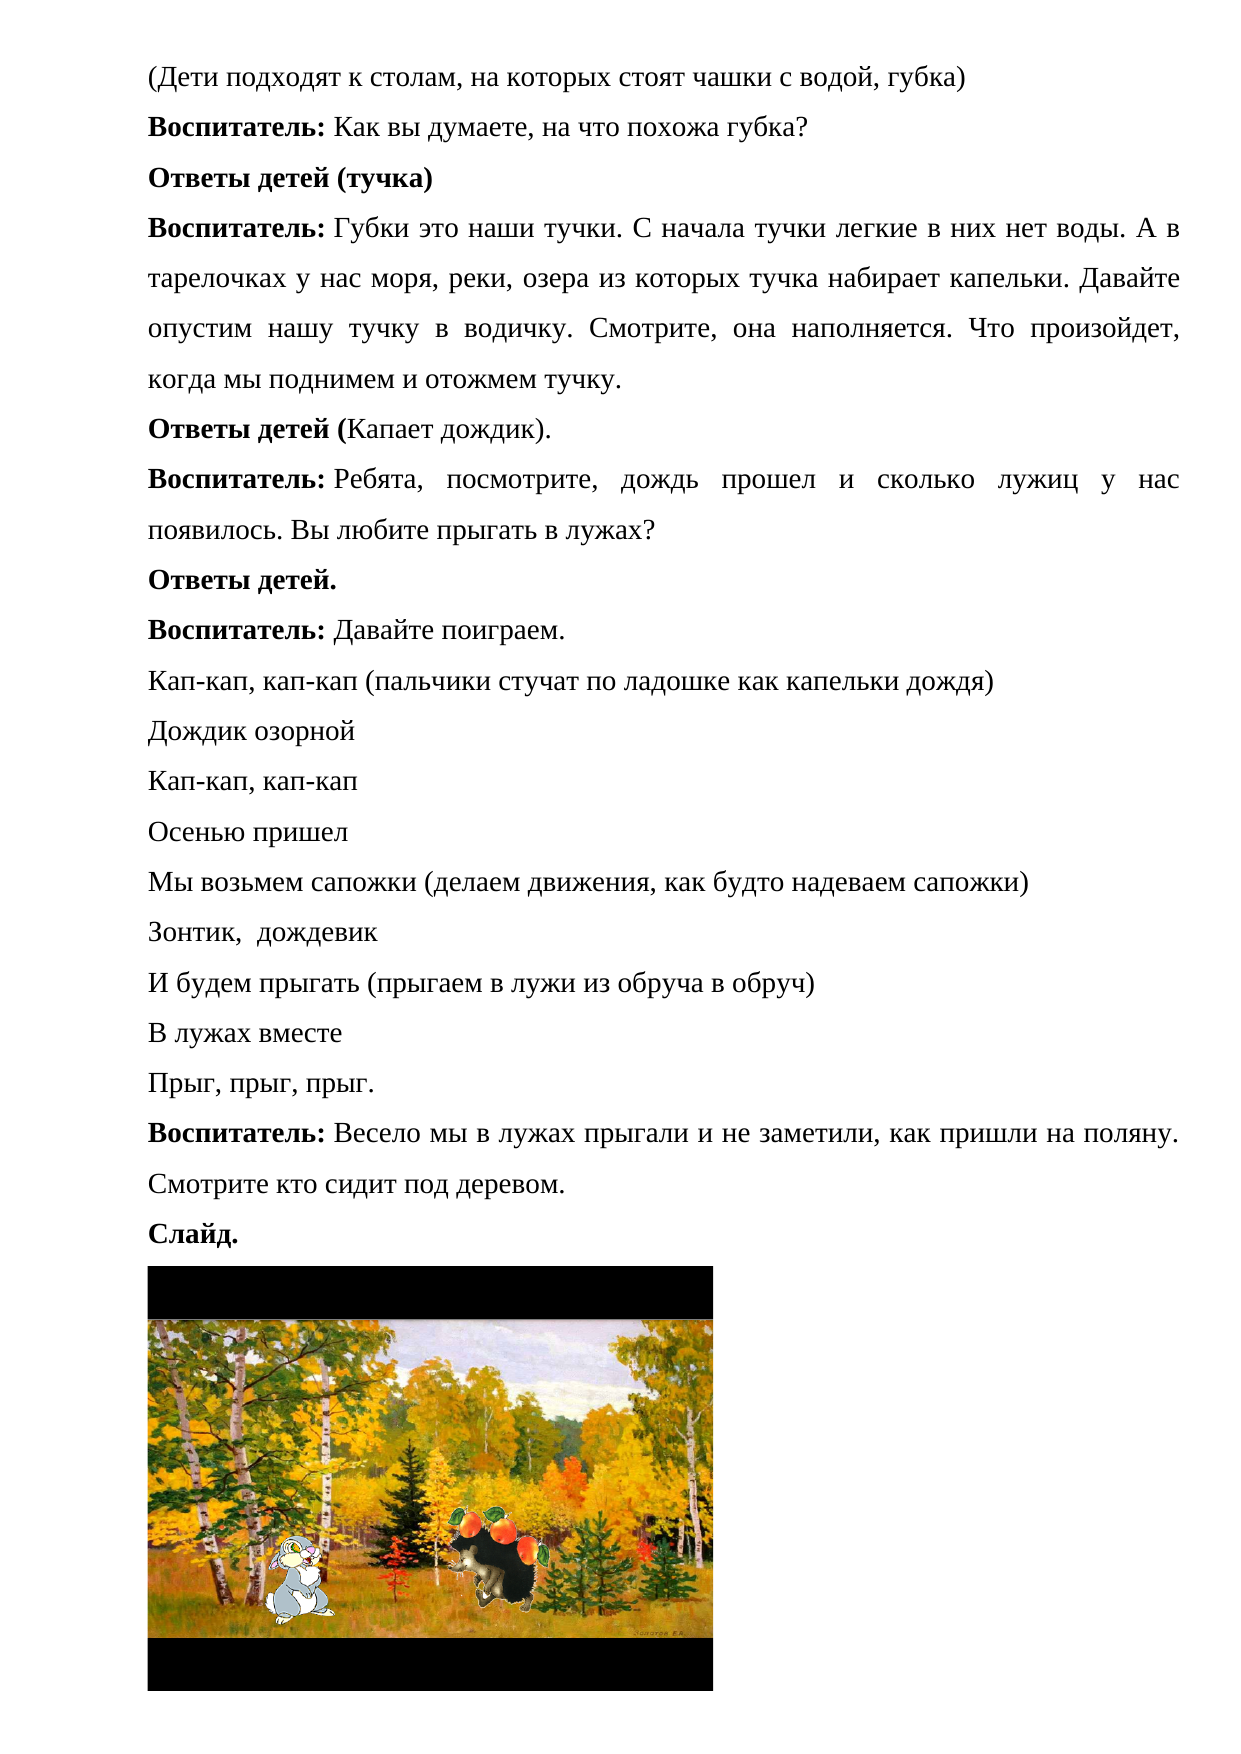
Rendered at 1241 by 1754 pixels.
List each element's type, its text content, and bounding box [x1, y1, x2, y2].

text В лужах вместе [148, 1015, 1181, 1048]
text Воспитатель: Губки это наши тучки. С начала тучки легкие в них нет воды. А в тарелочках у нас моря, реки, озера из которых тучка набирает капельки. Давайте опустим нашу тучку в водичку. Смотрите, она наполняется. Что произойдет, когда мы поднимем и отожмем тучку. [148, 210, 1181, 394]
picture [147, 1266, 714, 1691]
text Мы возьмем сапожки (делаем движения, как будто надеваем сапожки) [148, 864, 1181, 898]
text Воспитатель: Как вы думаете, на что похожа губка? [148, 109, 1181, 143]
text Ответы детей. [148, 562, 1181, 596]
text Кап-кап, кап-кап [148, 763, 1181, 797]
text Ответы детей (Капает дождик). [148, 411, 1181, 445]
text Воспитатель: Ребята, посмотрите, дождь прошел и сколько лужиц у нас появилось. Вы любите прыгать в лужах? [148, 462, 1181, 545]
text Дождик озорной [148, 713, 1181, 747]
text (Дети подходят к столам, на которых стоят чашки с водой, губка) [148, 59, 1181, 93]
text Прыг, прыг, прыг. [148, 1065, 1181, 1099]
text Воспитатель: Весело мы в лужах прыгали и не заметили, как пришли на поляну. Смотрите кто сидит под деревом. [148, 1116, 1181, 1199]
text Воспитатель: Давайте поиграем. [148, 612, 1181, 646]
text Осенью пришел [148, 814, 1181, 847]
text Ответы детей (тучка) [148, 160, 1181, 193]
text Зонтик, дождевик [148, 914, 1181, 948]
text Кап-кап, кап-кап (пальчики стучат по ладошке как капельки дождя) [148, 663, 1181, 696]
text Слайд. [148, 1216, 1181, 1250]
text И будем прыгать (прыгаем в лужи из обруча в обруч) [148, 965, 1181, 998]
